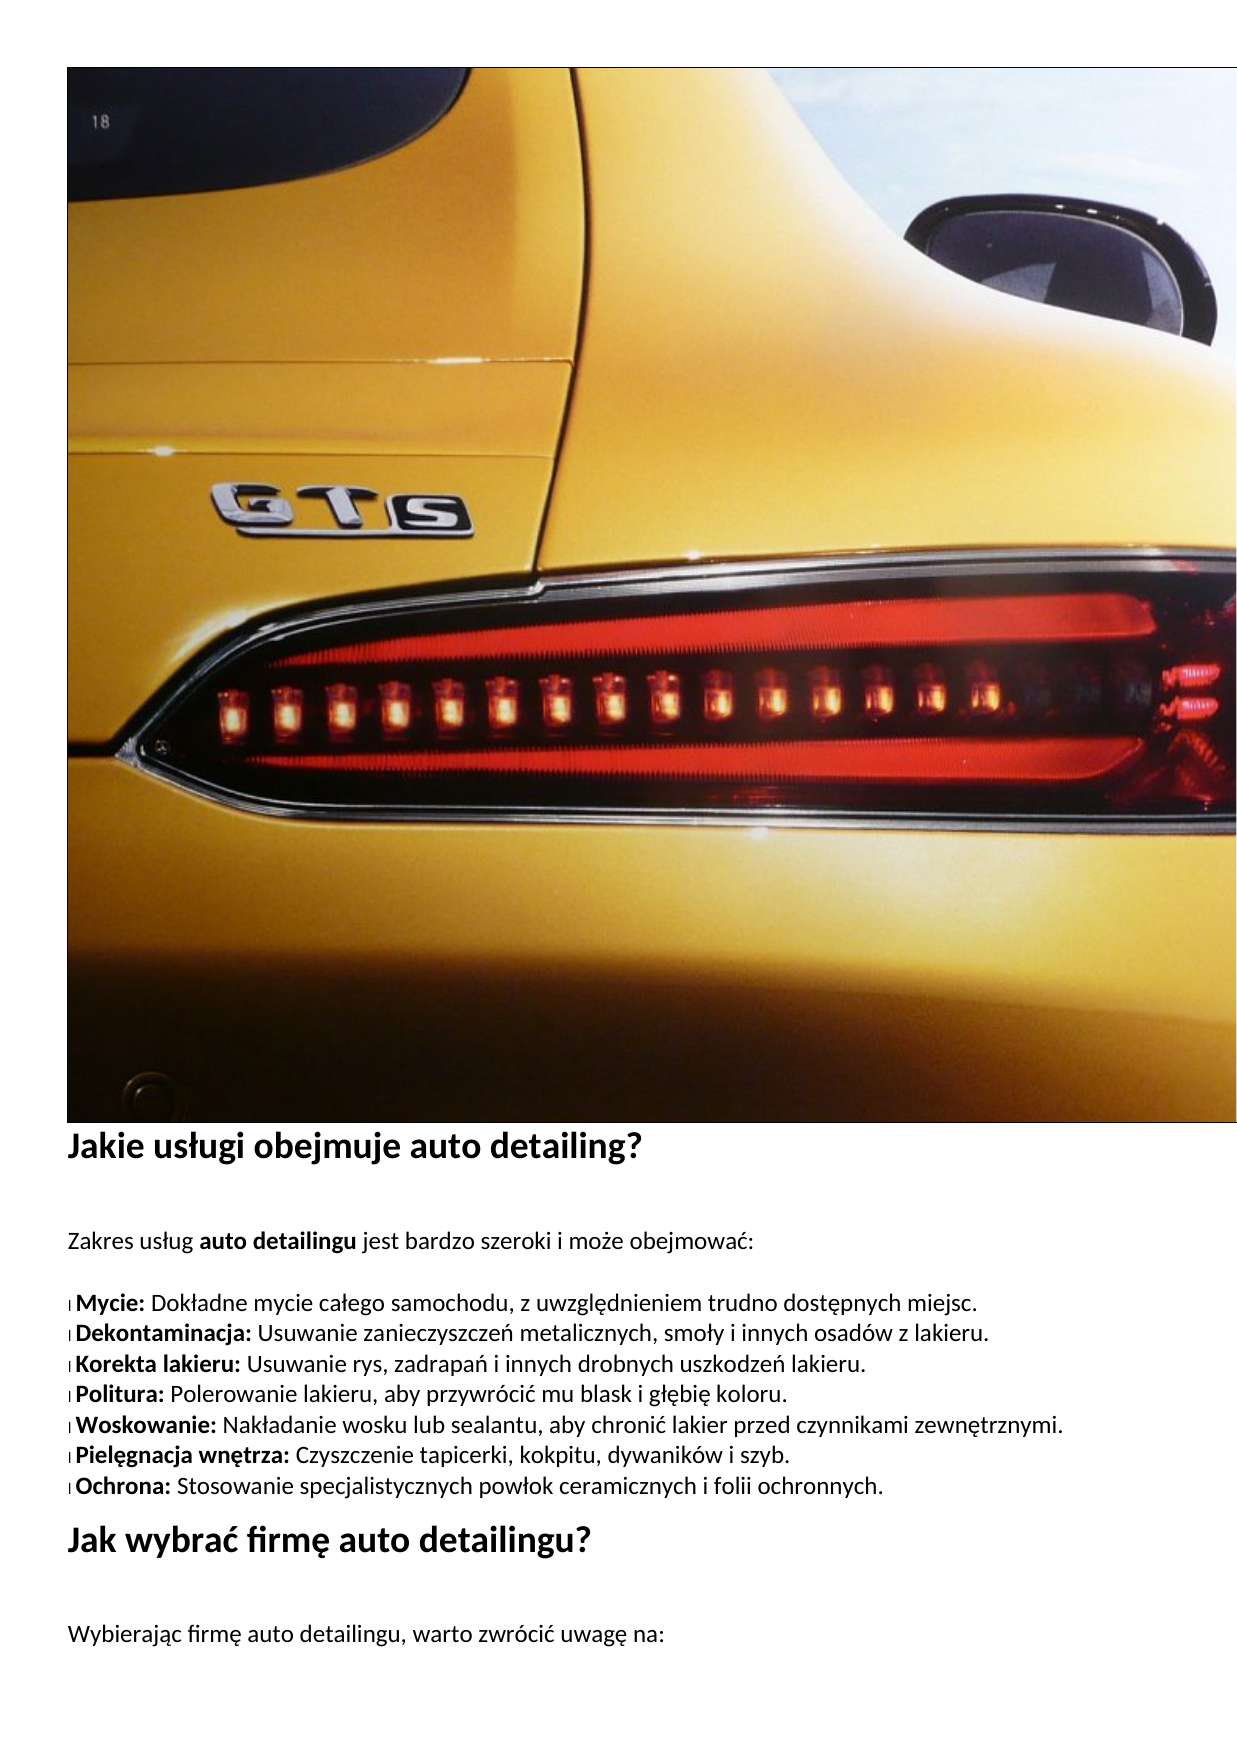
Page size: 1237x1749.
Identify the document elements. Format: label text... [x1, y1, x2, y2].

text l Pielęgnacja wnętrza: Czyszczenie tapicerki, kokpitu, dywaników i szyb. [68, 1439, 1169, 1470]
picture [68, 68, 1237, 1122]
text l Korekta lakieru: Usuwanie rys, zadrapań i innych drobnych uszkodzeń lakieru. [68, 1348, 1169, 1378]
text l Mycie: Dokładne mycie całego samochodu, z uwzględnieniem trudno dostępnych miejsc. [68, 1287, 1169, 1317]
text Wybierając firmę auto detailingu, warto zwrócić uwagę na: [68, 1618, 1169, 1649]
text Zakres usług auto detailingu jest bardzo szeroki i może obejmować: [68, 1225, 1169, 1255]
text l Woskowanie: Nakładanie wosku lub sealantu, aby chronić lakier przed czynnikami zewnętrznymi. [68, 1409, 1169, 1439]
text l Dekontaminacja: Usuwanie zanieczyszczeń metalicznych, smoły i innych osadów z lakieru. [68, 1317, 1169, 1348]
text l Politura: Polerowanie lakieru, aby przywrócić mu blask i głębię koloru. [68, 1378, 1169, 1409]
text Jak wybrać firmę auto detailingu? [68, 1516, 1169, 1562]
text Jakie usługi obejmuje auto detailing? [68, 1123, 1169, 1168]
text l Ochrona: Stosowanie specjalistycznych powłok ceramicznych i folii ochronnych. [68, 1470, 1169, 1500]
